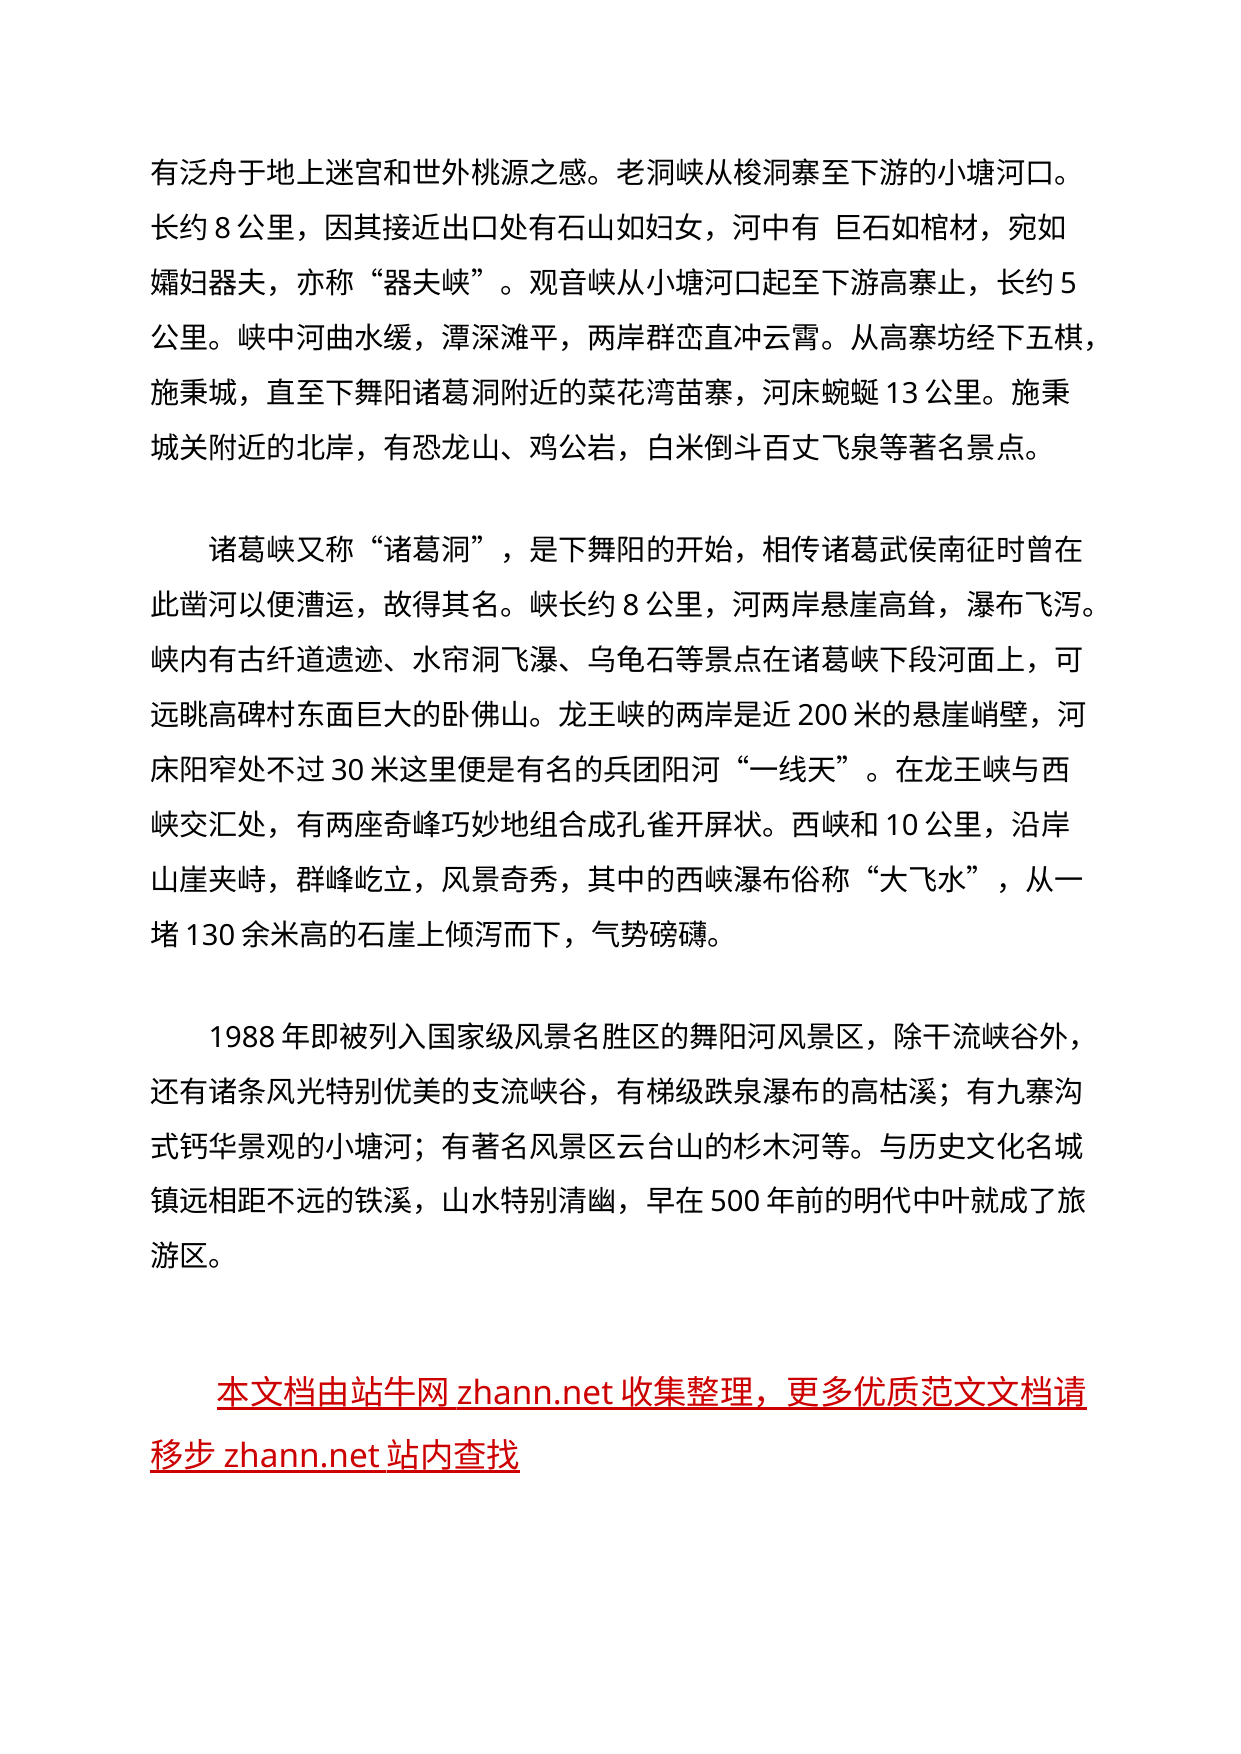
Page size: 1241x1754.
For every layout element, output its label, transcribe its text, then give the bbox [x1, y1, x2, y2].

text 本文档由站牛网zhann.net收集整理，更多优质范文文档请移步zhann.net站内查找 [150, 1366, 1090, 1477]
text 1988年即被列入国家级风景名胜区的舞阳河风景区，除干流峡谷外，还有诸条风光特别优美的支流峡谷，有梯级跌泉瀑布的高枯溪；有九寨沟式钙华景观的小塘河；有著名风景区云台山的杉木河等。与历史文化名城镇远相距不远的铁溪，山水特别清幽，早在500年前的明代中叶就成了旅游区。 [150, 1013, 1090, 1275]
text 诸葛峡又称“诸葛洞”，是下舞阳的开始，相传诸葛武侯南征时曾在此凿河以便漕运，故得其名。峡长约8公里，河两岸悬崖高耸，瀑布飞泻。峡内有古纤道遗迹、水帘洞飞瀑、乌龟石等景点在诸葛峡下段河面上，可远眺高碑村东面巨大的卧佛山。龙王峡的两岸是近200米的悬崖峭壁，河床阳窄处不过30米这里便是有名的兵团阳河“一线天”。在龙王峡与西峡交汇处，有两座奇峰巧妙地组合成孔雀开屏状。西峡和10公里，沿岸山崖夹峙，群峰屹立，风景奇秀，其中的西峡瀑布俗称“大飞水”，从一堵130余米高的石崖上倾泻而下，气势磅礴。 [150, 527, 1090, 954]
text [150, 150, 1090, 467]
